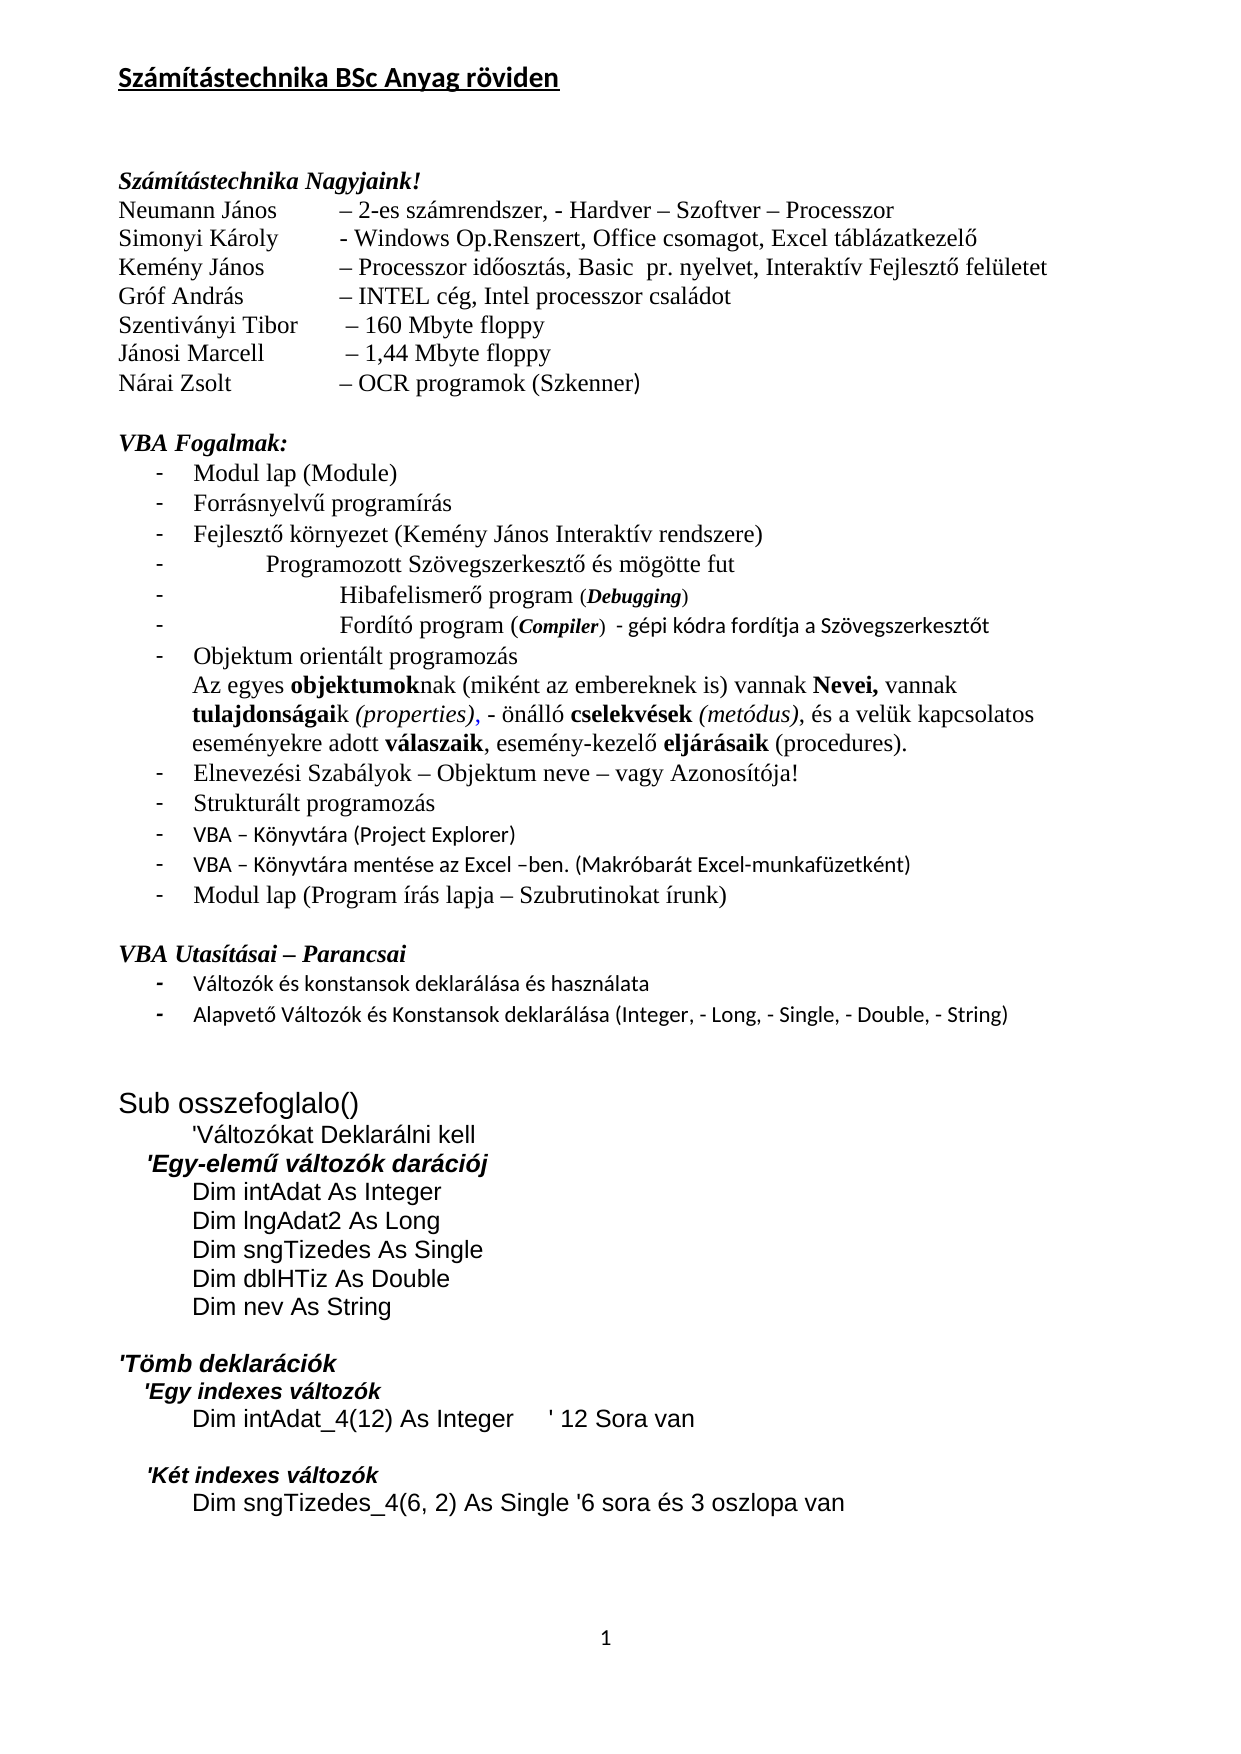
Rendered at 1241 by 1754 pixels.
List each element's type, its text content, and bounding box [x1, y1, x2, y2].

list Programozott Szövegszerkesztő és mögötte fut [156, 548, 1093, 579]
text Simonyi Károly - Windows Op.Renszert, Office csomagot, Excel táblázatkezelő [118, 223, 1093, 252]
text Dim dblHTiz As Double [118, 1264, 1093, 1292]
list Alapvető Változók és Konstansok deklarálása (Integer, - Long, - Single, - Double, - String) [156, 998, 1093, 1028]
text Jánosi Marcell – 1,44 Mbyte floppy [118, 338, 1093, 367]
text Dim lngAdat2 As Long [118, 1206, 1093, 1235]
text VBA Fogalmak: [118, 428, 1093, 457]
list Modul lap (Module) [156, 457, 1093, 487]
list Forrásnyelvű programírás [156, 487, 1093, 518]
text Dim intAdat As Integer [118, 1177, 1093, 1206]
text 'Egy-elemű változók darációj [118, 1149, 1093, 1177]
text Nárai Zsolt – OCR programok (Szkenner) [118, 367, 1093, 398]
text Dim intAdat_4(12) As Integer ' 12 Sora van [118, 1404, 1093, 1433]
list VBA – Könyvtára mentése az Excel –ben. (Makróbarát Excel-munkafüzetként) [156, 848, 1093, 879]
list Fejlesztő környezet (Kemény János Interaktív rendszere) [156, 518, 1093, 548]
text Dim sngTizedes As Single [118, 1235, 1093, 1264]
text Dim nev As String [118, 1292, 1093, 1321]
text Számítástechnika BSc Anyag röviden [118, 59, 1093, 95]
list Elnevezési Szabályok – Objektum neve – vagy Azonosítója! [156, 757, 1093, 787]
text VBA Utasításai – Parancsai [118, 939, 1093, 967]
text Sub osszefoglalo() [118, 1086, 1093, 1120]
text 'Egy indexes változók [118, 1378, 1093, 1404]
text Neumann János – 2-es számrendszer, - Hardver – Szoftver – Processzor [118, 195, 1093, 223]
text 'Két indexes változók [118, 1462, 1093, 1488]
list Változók és konstansok deklarálása és használata [156, 967, 1093, 998]
text Gróf András – INTEL cég, Intel processzor családot [118, 281, 1093, 310]
text Kemény János – Processzor időosztás, Basic pr. nyelvet, Interaktív Fejlesztő felületet [118, 252, 1093, 281]
list Objektum orientált programozás [156, 640, 1093, 671]
list Fordító program (Compiler) - gépi kódra fordítja a Szövegszerkesztőt [156, 609, 1093, 640]
list Az egyes objektumoknak (miként az embereknek is) vannak Nevei, vannak tulajdonságaik (properties), - önálló cselekvések (metódus), és a velük kapcsolatos eseményekre adott válaszaik, esemény-kezelő eljárásaik (procedures). [118, 671, 1093, 757]
text Dim sngTizedes_4(6, 2) As Single '6 sora és 3 oszlopa van [118, 1488, 1093, 1517]
text Számítástechnika Nagyjaink! [118, 166, 1093, 195]
text 'Tömb deklarációk [118, 1349, 1093, 1378]
list Modul lap (Program írás lapja – Szubrutinokat írunk) [156, 879, 1093, 909]
list VBA – Könyvtára (Project Explorer) [156, 818, 1093, 848]
text Szentiványi Tibor – 160 Mbyte floppy [118, 310, 1093, 338]
list Hibafelismerő program (Debugging) [156, 579, 1093, 609]
text 'Változókat Deklarálni kell [118, 1120, 1093, 1149]
list Strukturált programozás [156, 787, 1093, 818]
